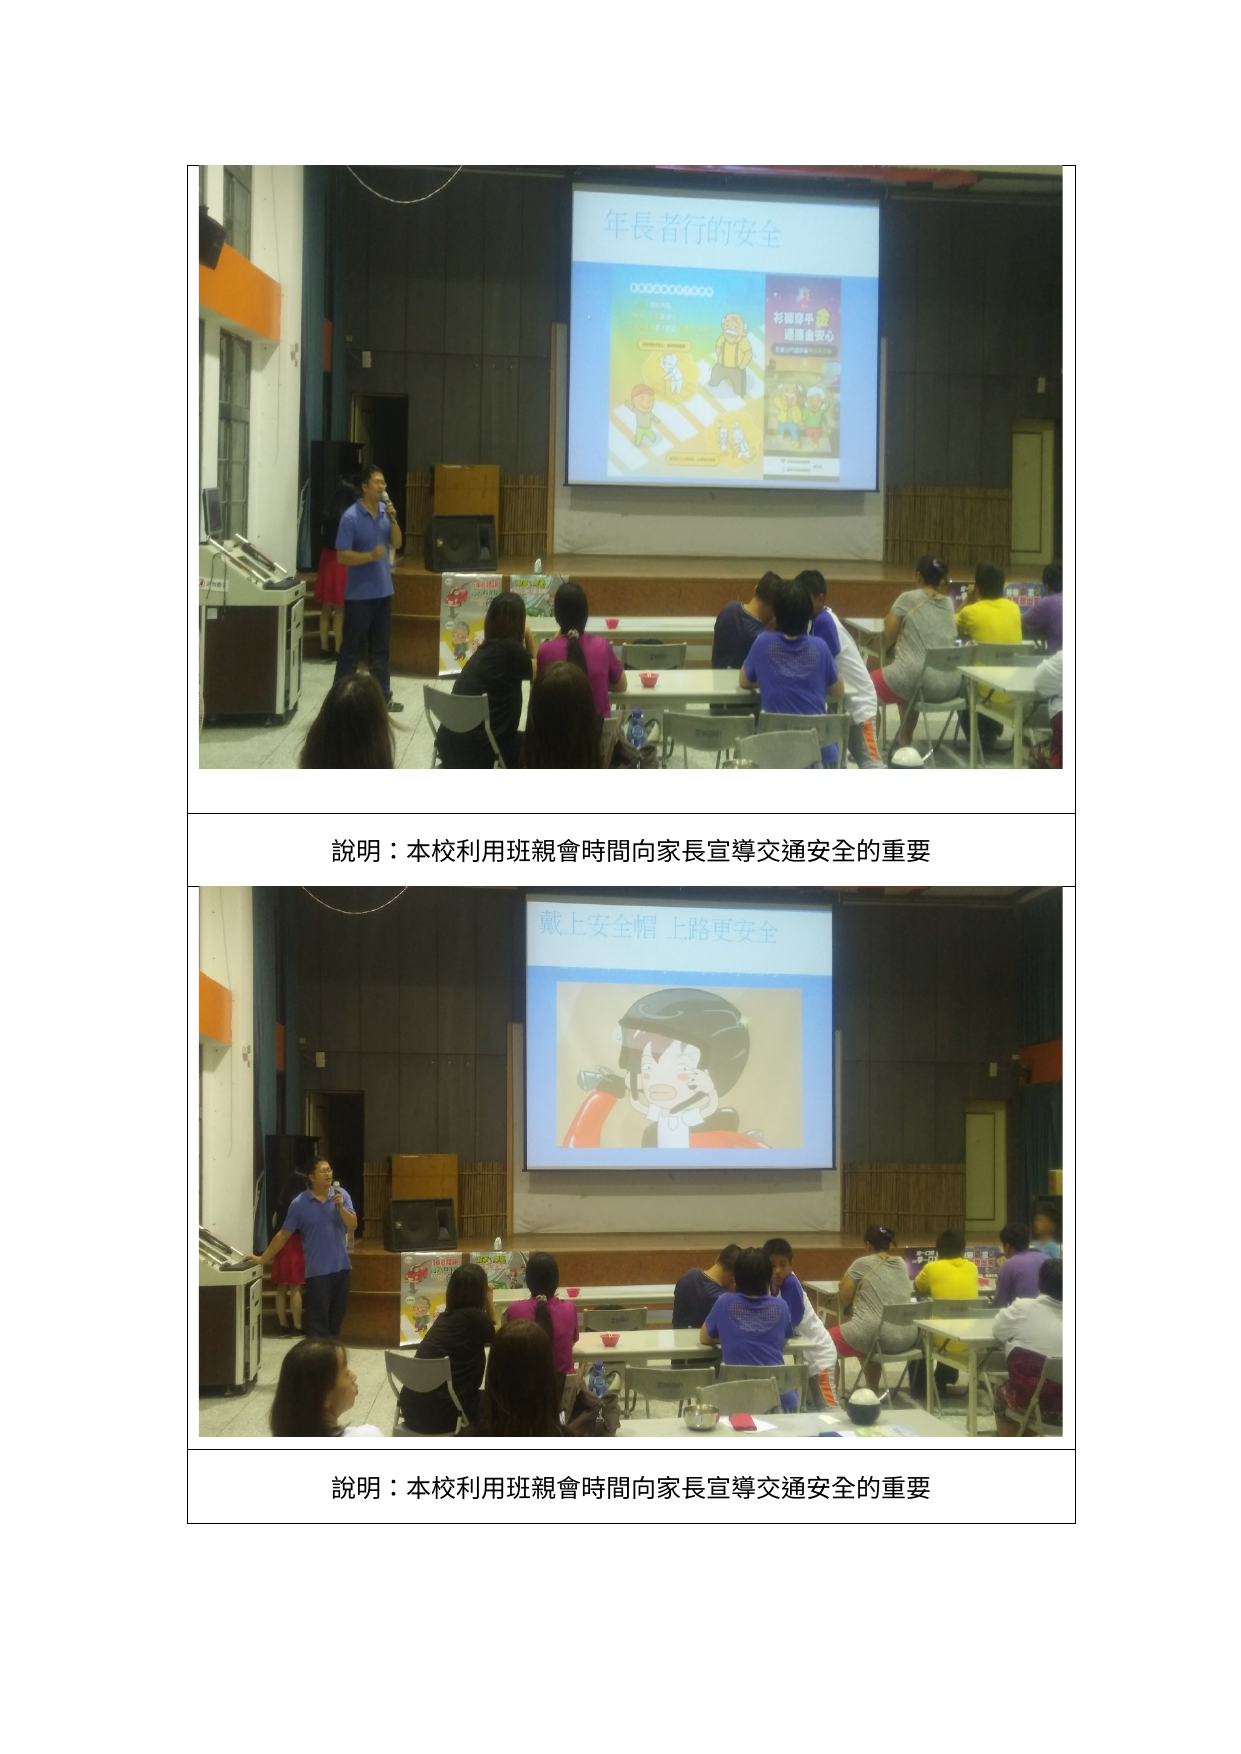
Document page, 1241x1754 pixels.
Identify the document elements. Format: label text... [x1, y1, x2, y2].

picture [198, 165, 1063, 769]
picture [198, 886, 1063, 1437]
table_cell 說明：本校利用班親會時間向家長宣導交通安全的重要 [188, 1450, 1075, 1523]
table_cell 說明：本校利用班親會時間向家長宣導交通安全的重要 [188, 814, 1075, 886]
table_header [188, 166, 1075, 813]
table_cell [188, 887, 1075, 1449]
